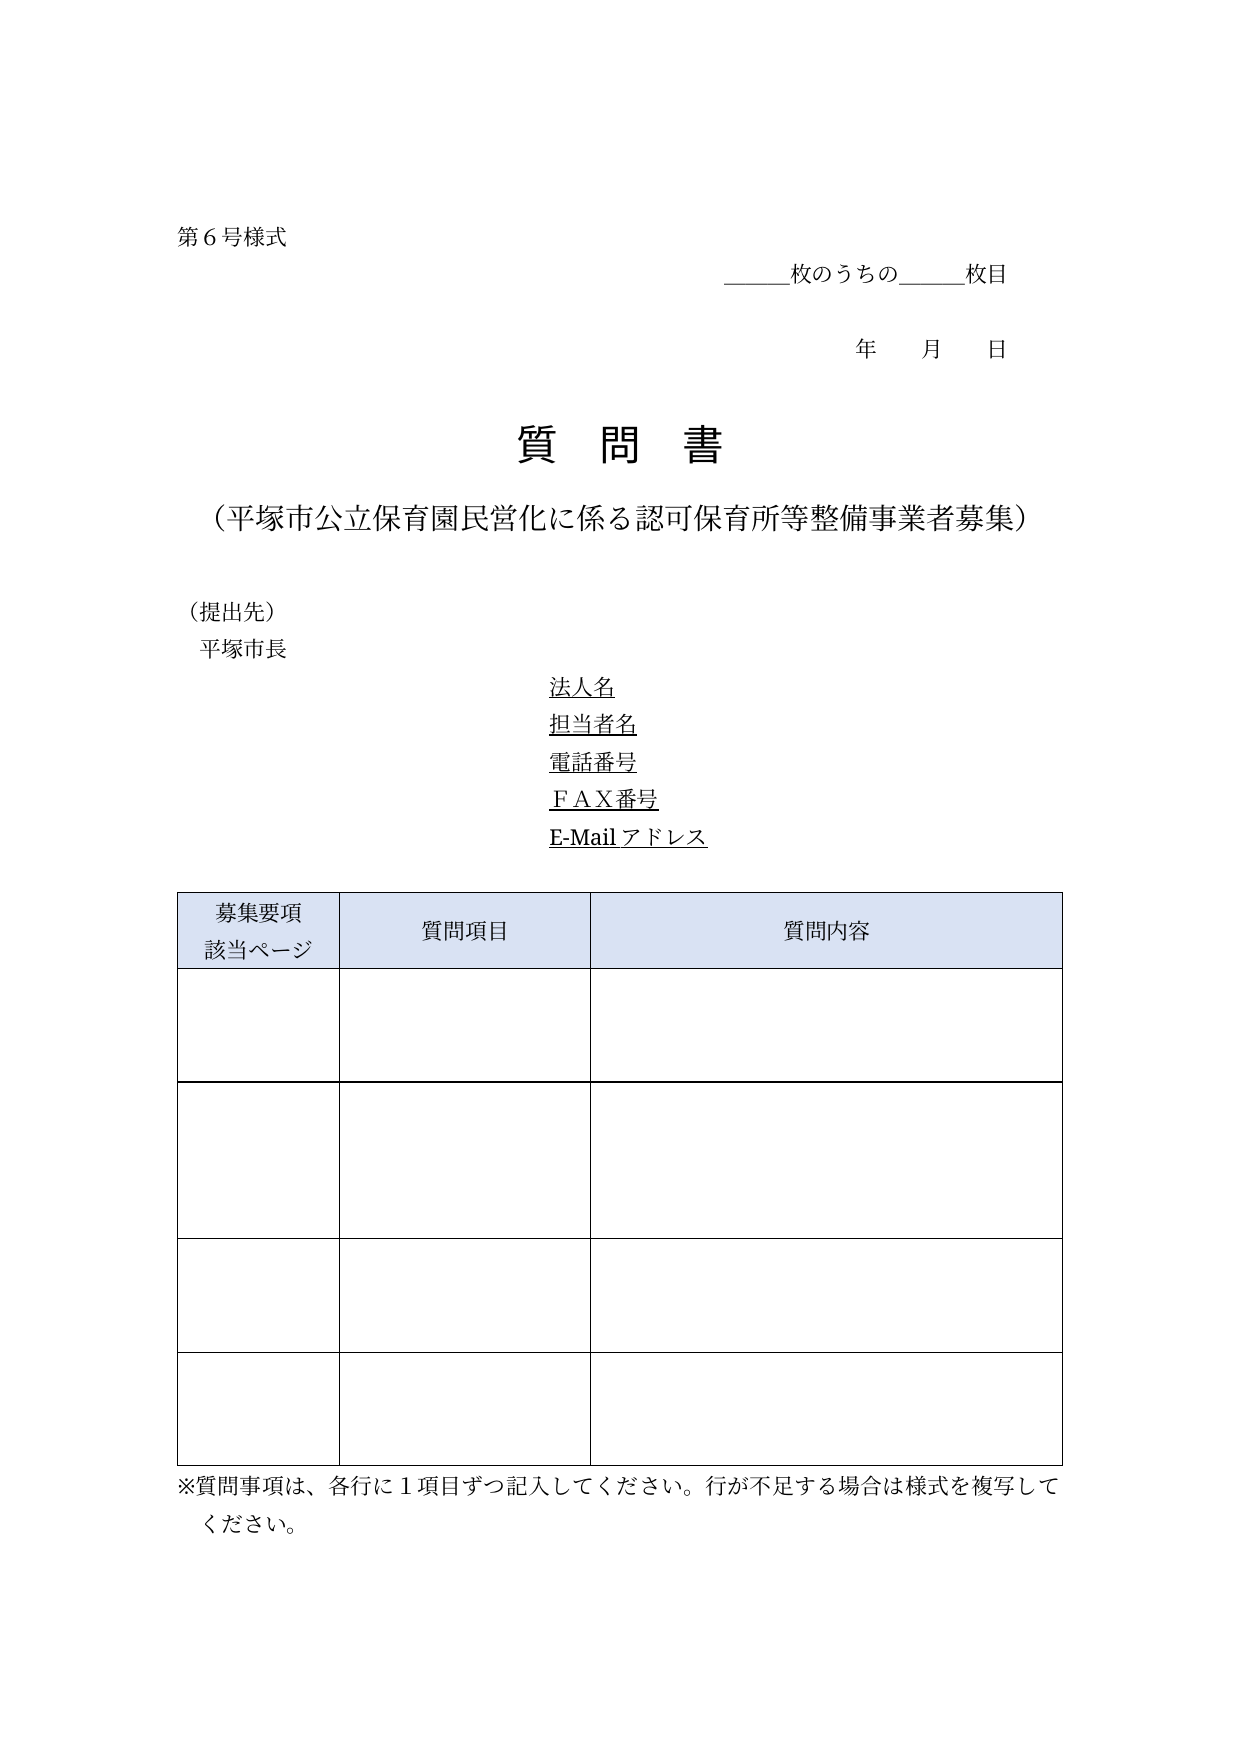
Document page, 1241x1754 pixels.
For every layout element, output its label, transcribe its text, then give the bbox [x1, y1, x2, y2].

text 法人名 [177, 667, 1063, 704]
text 年 月 日 [177, 329, 1063, 367]
table_cell [340, 969, 590, 1081]
text 平塚市長 [177, 629, 1063, 667]
table_cell [340, 1353, 590, 1465]
text ＦＡＸ番号 [177, 779, 1063, 817]
table_cell [591, 969, 1062, 1081]
table_header 質問項目 [340, 893, 590, 968]
table_cell [178, 1083, 339, 1238]
table_cell [340, 1083, 590, 1238]
table_cell [591, 1239, 1062, 1352]
table_cell [591, 1083, 1062, 1238]
table_cell [178, 1353, 339, 1465]
table_cell [591, 1353, 1062, 1465]
text （平塚市公立保育園民営化に係る認可保育所等整備事業者募集） [177, 479, 1063, 554]
table_cell [178, 1239, 339, 1352]
text E-Mailアドレス [177, 817, 1063, 854]
text 担当者名 [177, 704, 1063, 742]
text （提出先） [177, 592, 1063, 629]
table_header 募集要項 該当ページ [178, 893, 339, 968]
text 第６号様式 [177, 217, 1063, 254]
text ＿＿＿枚のうちの＿＿＿枚目 [177, 254, 1063, 292]
text 質 問 書 [177, 404, 1063, 479]
table_cell [340, 1239, 590, 1352]
table_cell [178, 969, 339, 1081]
text 電話番号 [177, 742, 1063, 779]
text ※質問事項は、各行に１項目ずつ記入してください。行が不足する場合は様式を複写してください。 [177, 1466, 1063, 1541]
table_header 質問内容 [591, 893, 1062, 968]
